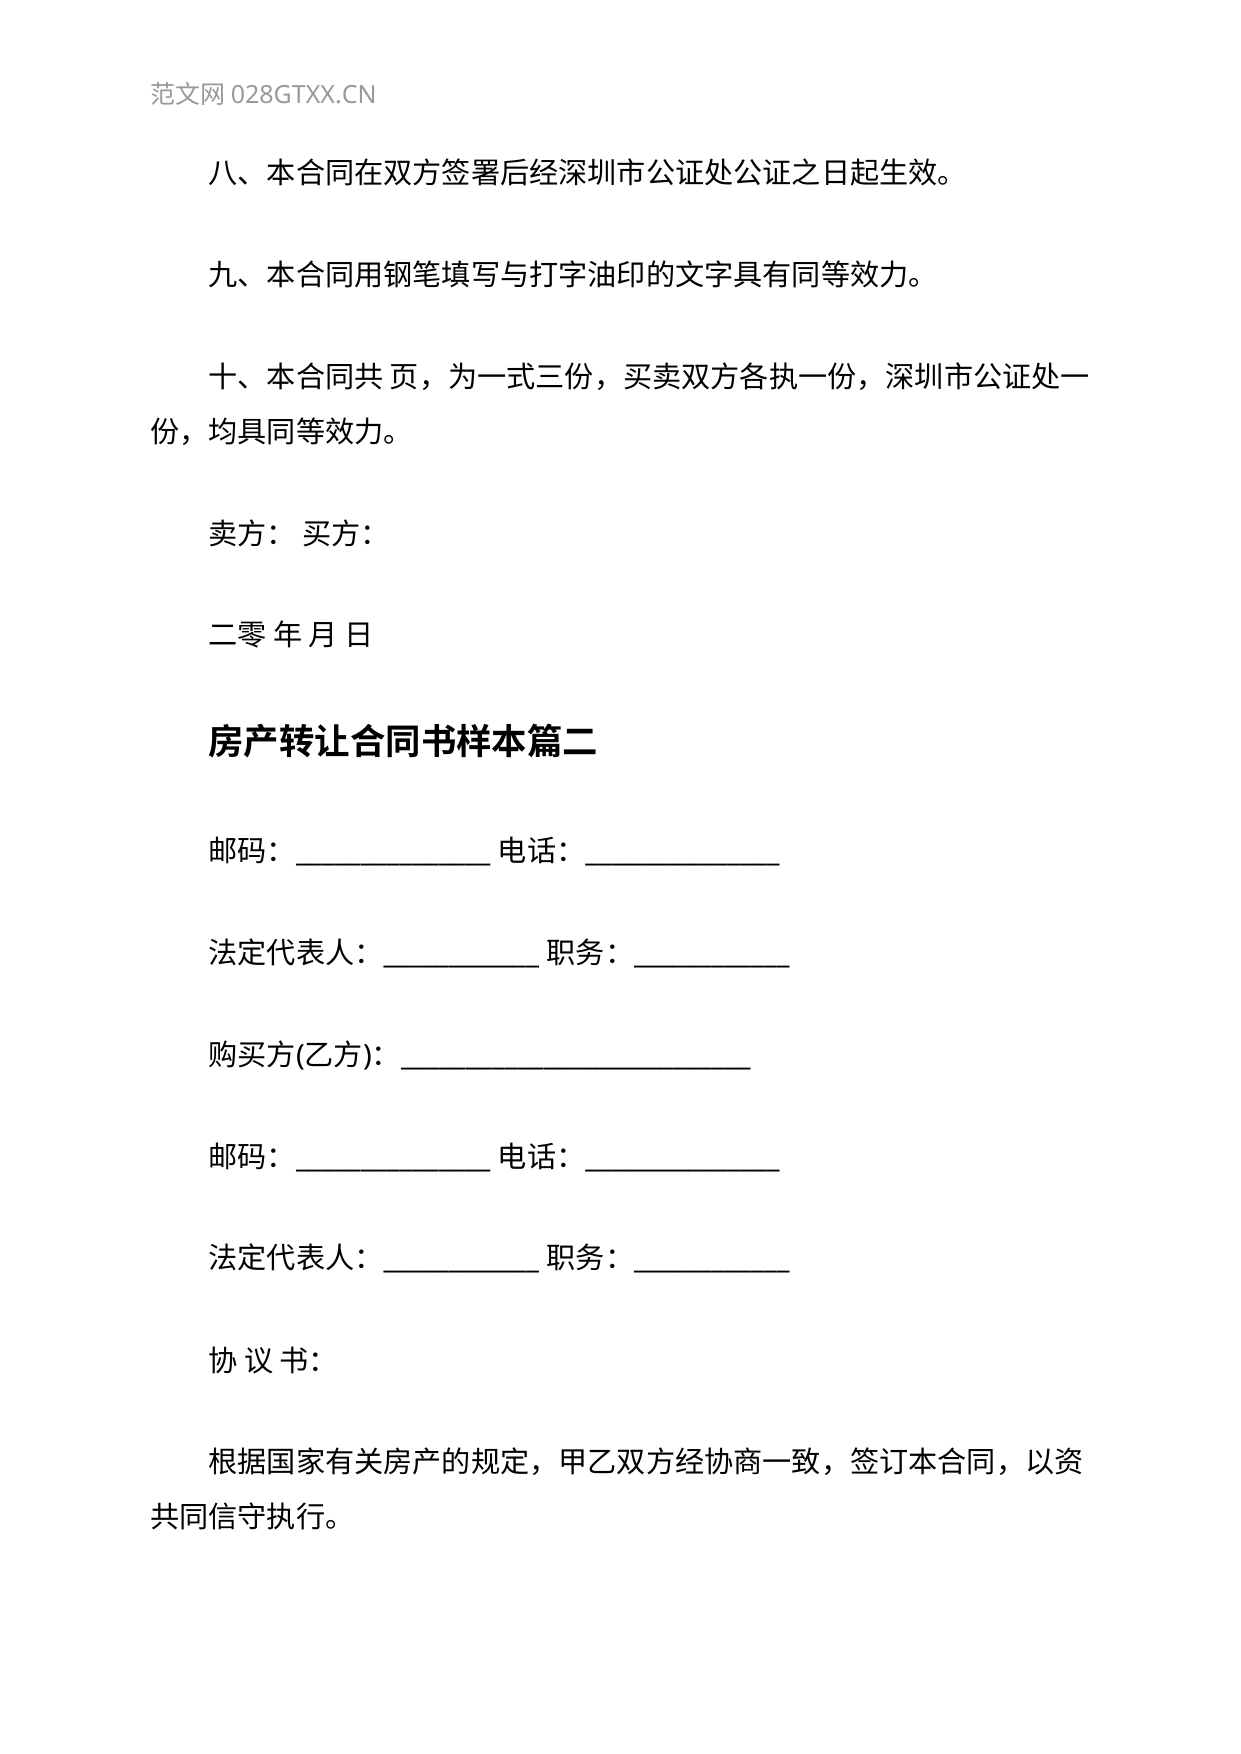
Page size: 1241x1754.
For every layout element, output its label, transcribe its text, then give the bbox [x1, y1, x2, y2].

text 九、本合同用钢笔填写与打字油印的文字具有同等效力。 [150, 252, 1090, 294]
text 法定代表人：____________ 职务：____________ [150, 929, 1090, 972]
text 十、本合同共 页，为一式三份，买卖双方各执一份，深圳市公证处一份，均具同等效力。 [150, 353, 1090, 451]
text 根据国家有关房产的规定，甲乙双方经协商一致，签订本合同，以资共同信守执行。 [150, 1439, 1090, 1536]
text 二零 年 月 日 [150, 612, 1090, 654]
text 邮码：_______________ 电话：_______________ [150, 827, 1090, 869]
text 购买方(乙方)：___________________________ [150, 1031, 1090, 1073]
text 房产转让合同书样本篇二 [150, 714, 1090, 765]
text 法定代表人：____________ 职务：____________ [150, 1235, 1090, 1277]
text 协 议 书： [150, 1337, 1090, 1379]
text 卖方： 买方： [150, 510, 1090, 552]
text 八、本合同在双方签署后经深圳市公证处公证之日起生效。 [150, 150, 1090, 192]
text 邮码：_______________ 电话：_______________ [150, 1133, 1090, 1176]
